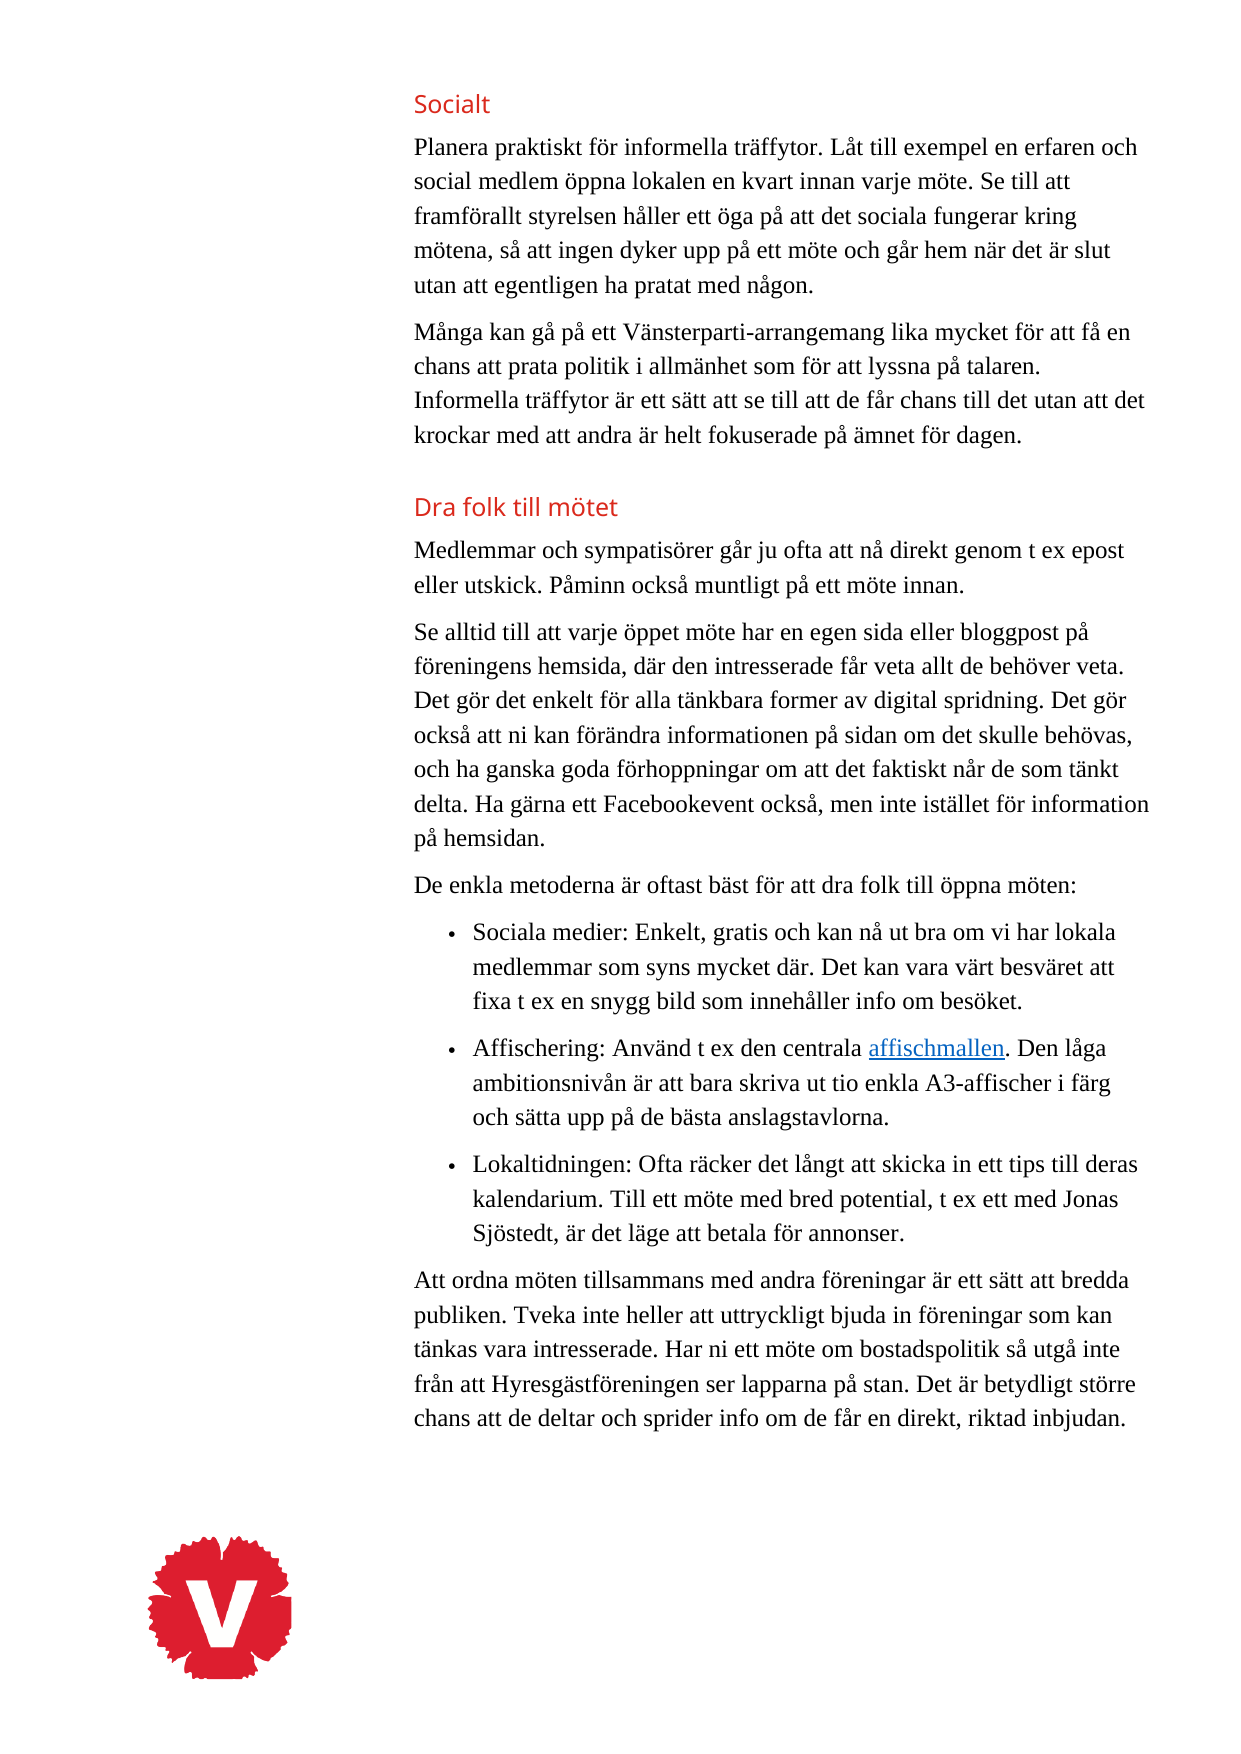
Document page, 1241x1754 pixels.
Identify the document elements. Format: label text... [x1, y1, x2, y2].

subtitle Socialt [413, 89, 1152, 119]
text Se alltid till att varje öppet möte har en egen sida eller bloggpost på föreningens hemsida, där den intresserade får veta allt de behöver veta. Det gör det enkelt för alla tänkbara former av digital spridning. Det gör också att ni kan förändra informationen på sidan om det skulle behövas, och ha ganska goda förhoppningar om att det faktiskt når de som tänkt delta. Ha gärna ett Facebookevent också, men inte istället för information på hemsidan. [413, 617, 1152, 852]
text De enkla metoderna är oftast bäst för att dra folk till öppna möten: [413, 871, 1152, 899]
text Lokaltidningen: Ofta räcker det långt att skicka in ett tips till deras kalendarium. Till ett möte med bred potential, t ex ett med Jonas Sjöstedt, är det läge att betala för annonser. [449, 1149, 1152, 1247]
text Att ordna möten tillsammans med andra föreningar är ett sätt att bredda publiken. Tveka inte heller att uttryckligt bjuda in föreningar som kan tänkas vara intresserade. Har ni ett möte om bostadspolitik så utgå inte från att Hyresgästföreningen ser lapparna på stan. Det är betydligt större chans att de deltar och sprider info om de får en direkt, riktad inbjudan. [413, 1265, 1152, 1432]
text Sociala medier: Enkelt, gratis och kan nå ut bra om vi har lokala medlemmar som syns mycket där. Det kan vara värt besväret att fixa t ex en snygg bild som innehåller info om besöket. [449, 917, 1152, 1015]
text Medlemmar och sympatisörer går ju ofta att nå direkt genom t ex epost eller utskick. Påminn också muntligt på ett möte innan. [413, 535, 1152, 598]
subtitle Dra folk till mötet [413, 492, 1152, 523]
text Affischering: Använd t ex den centrala affischmallen. Den låga ambitionsnivån är att bara skriva ut tio enkla A3-affischer i färg och sätta upp på de bästa anslagstavlorna. [449, 1033, 1152, 1131]
picture [147, 1535, 292, 1680]
text Många kan gå på ett Vänsterparti-arrangemang lika mycket för att få en chans att prata politik i allmänhet som för att lyssna på talaren. Informella träffytor är ett sätt att se till att de får chans till det utan att det krockar med att andra är helt fokuserade på ämnet för dagen. [413, 317, 1152, 449]
text Planera praktiskt för informella träffytor. Låt till exempel en erfaren och social medlem öppna lokalen en kvart innan varje möte. Se till att framförallt styrelsen håller ett öga på att det sociala fungerar kring mötena, så att ingen dyker upp på ett möte och går hem när det är slut utan att egentligen ha pratat med någon. [413, 132, 1152, 298]
